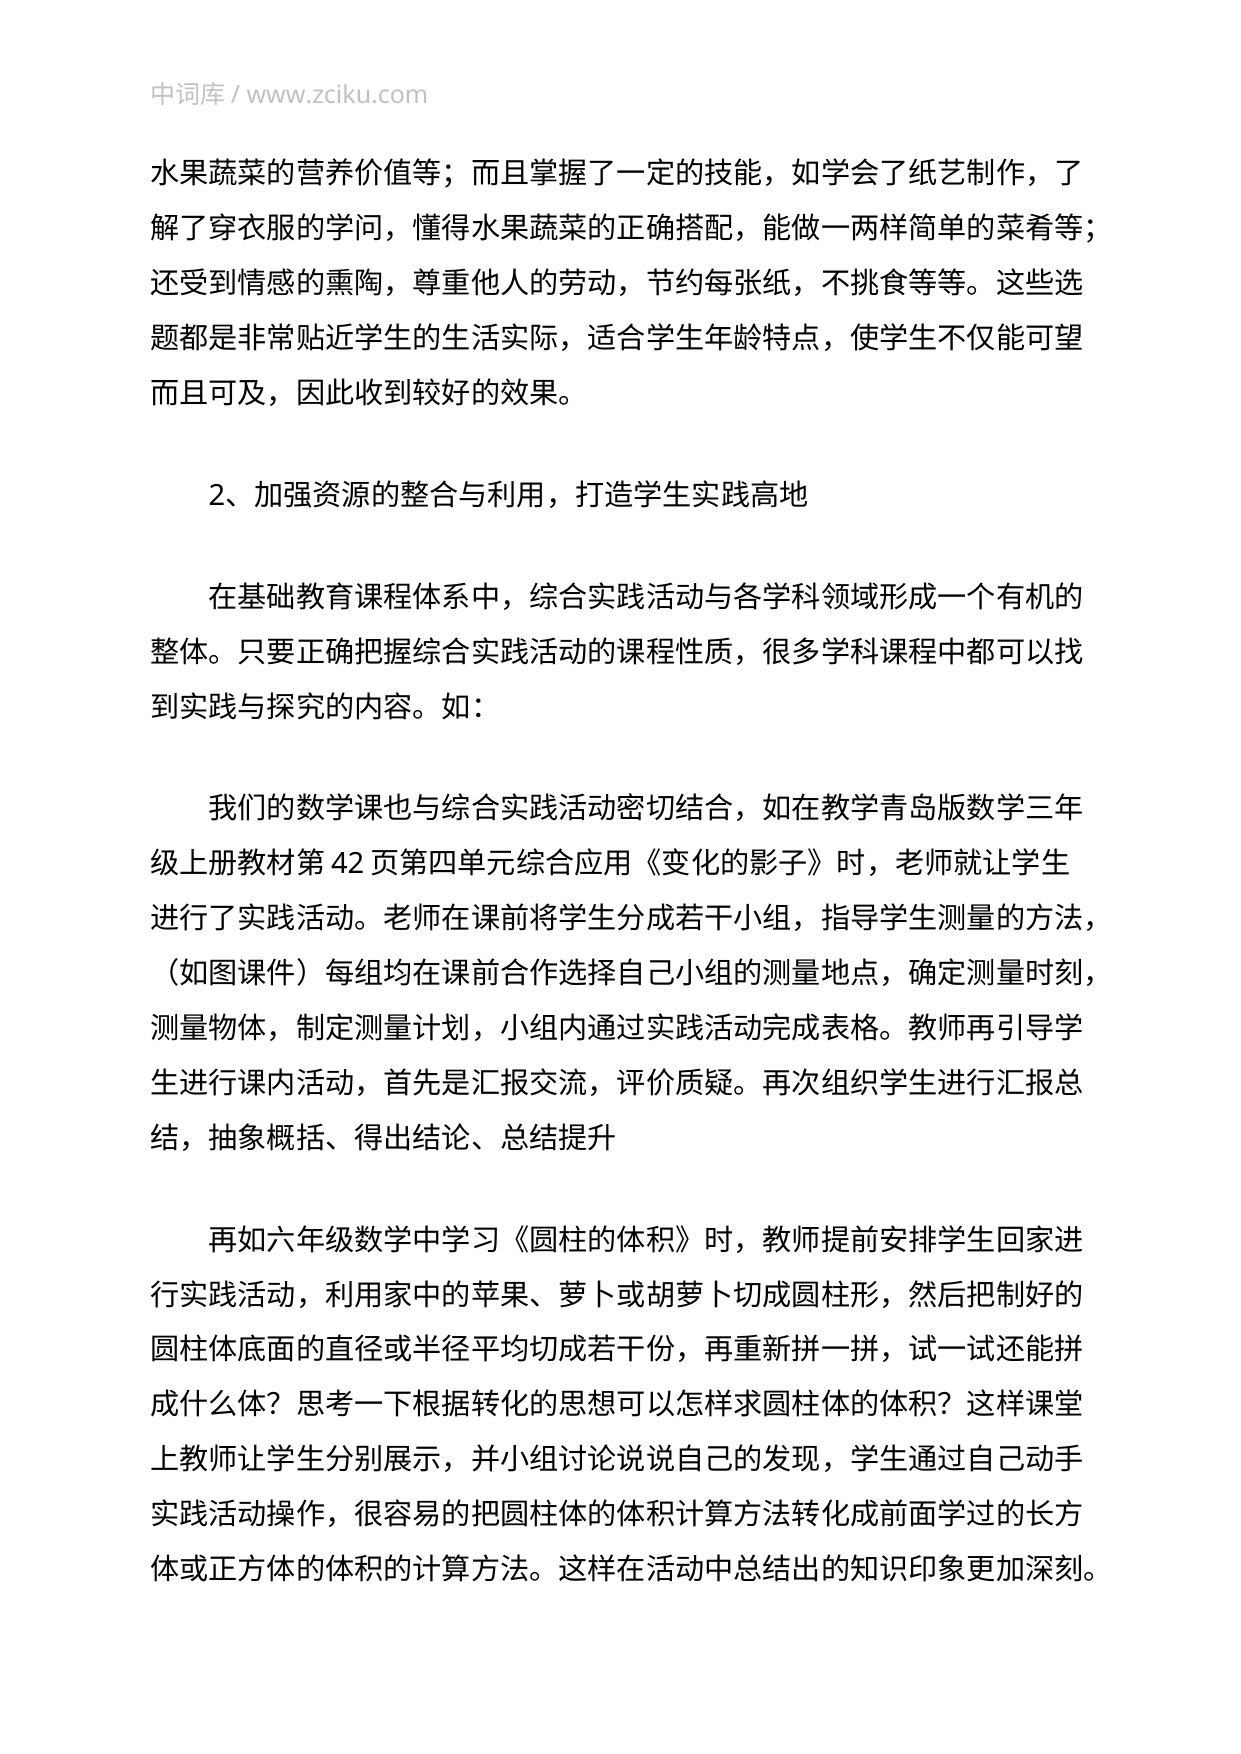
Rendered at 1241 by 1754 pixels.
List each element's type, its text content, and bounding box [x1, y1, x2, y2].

text 2、加强资源的整合与利用，打造学生实践高地 [150, 471, 1090, 514]
text 在基础教育课程体系中，综合实践活动与各学科领域形成一个有机的整体。只要正确把握综合实践活动的课程性质，很多学科课程中都可以找到实践与探究的内容。如： [150, 573, 1090, 725]
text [150, 150, 1090, 412]
text 再如六年级数学中学习《圆柱的体积》时，教师提前安排学生回家进行实践活动，利用家中的苹果、萝卜或胡萝卜切成圆柱形，然后把制好的圆柱体底面的直径或半径平均切成若干份，再重新拼一拼，试一试还能拼成什么体？思考一下根据转化的思想可以怎样求圆柱体的体积？这样课堂上教师让学生分别展示，并小组讨论说说自己的发现，学生通过自己动手实践活动操作，很容易的把圆柱体的体积计算方法转化成前面学过的长方体或正方体的体积的计算方法。这样在活动中总结出的知识印象更加深刻。 [150, 1216, 1090, 1588]
text 我们的数学课也与综合实践活动密切结合，如在教学青岛版数学三年级上册教材第42页第四单元综合应用《变化的影子》时，老师就让学生进行了实践活动。老师在课前将学生分成若干小组，指导学生测量的方法，（如图课件）每组均在课前合作选择自己小组的测量地点，确定测量时刻，测量物体，制定测量计划，小组内通过实践活动完成表格。教师再引导学生进行课内活动，首先是汇报交流，评价质疑。再次组织学生进行汇报总结，抽象概括、得出结论、总结提升 [150, 785, 1090, 1157]
